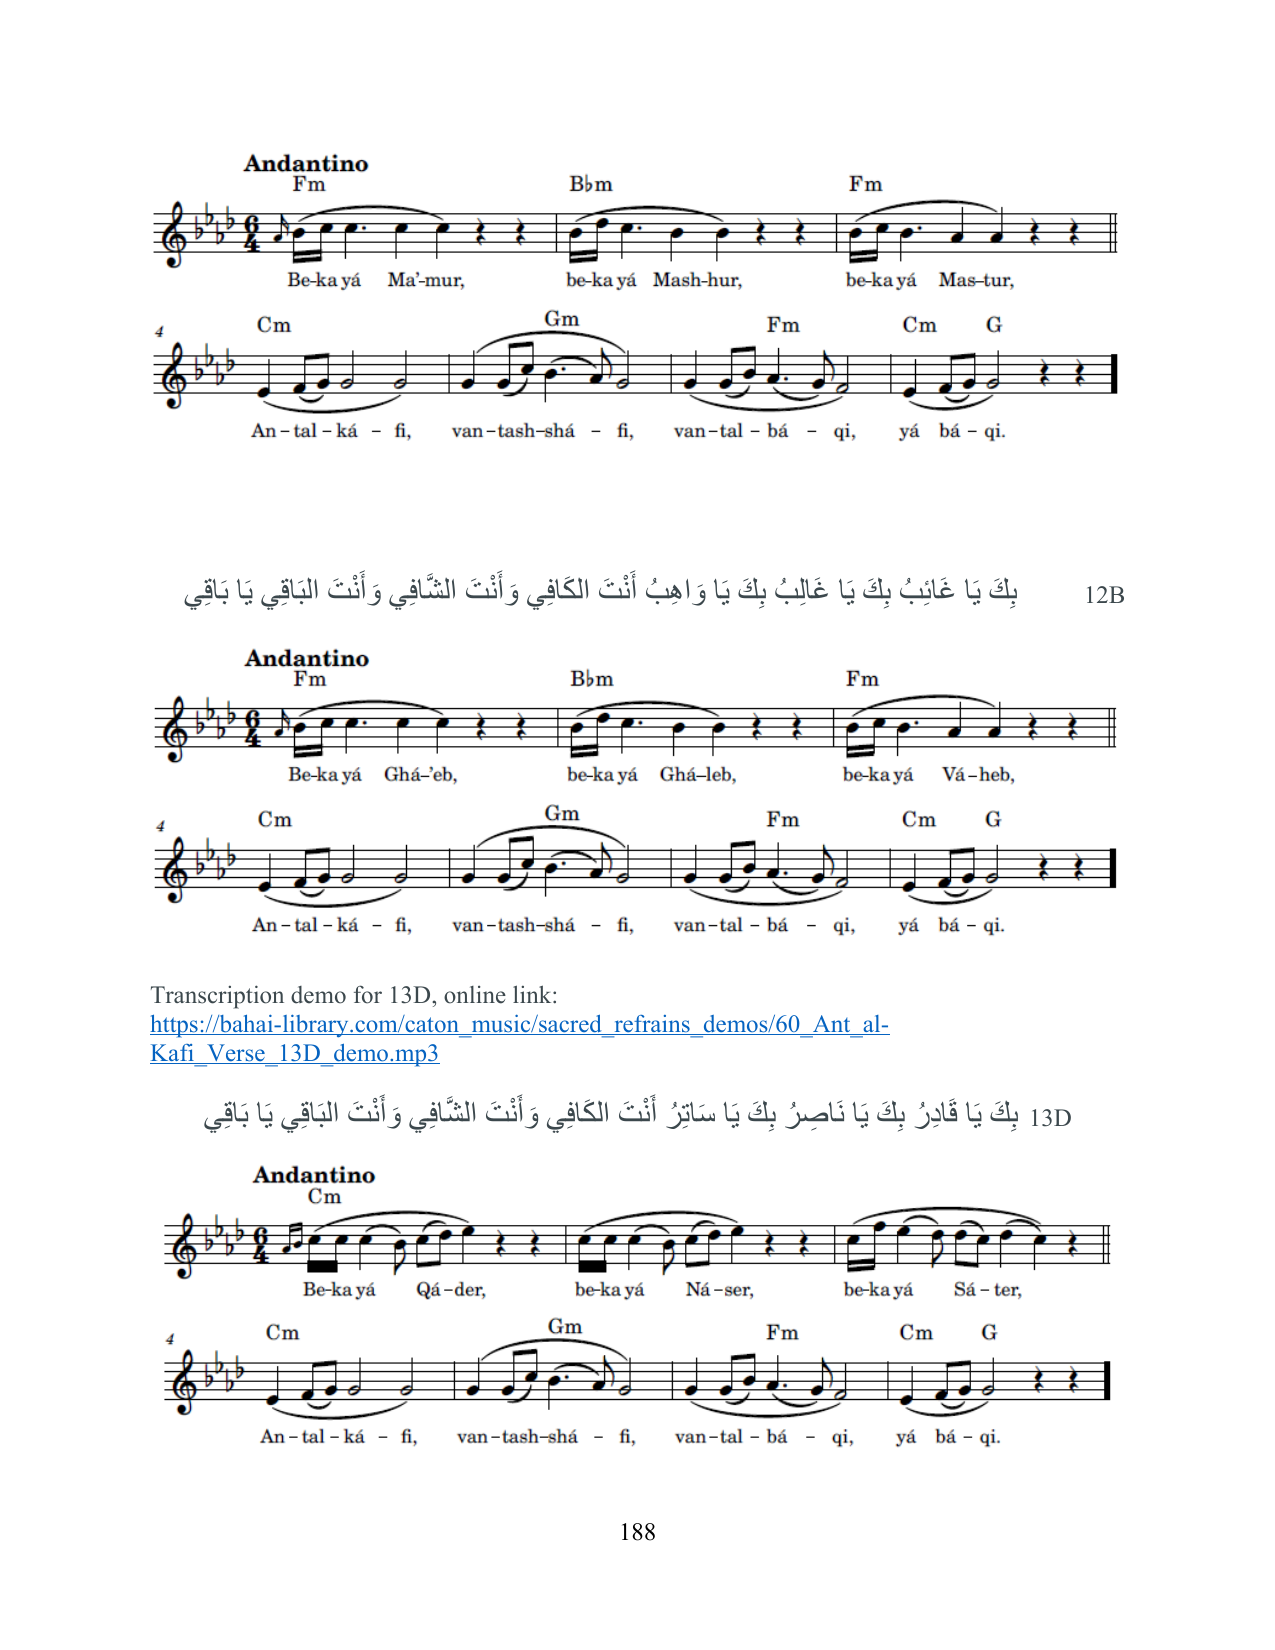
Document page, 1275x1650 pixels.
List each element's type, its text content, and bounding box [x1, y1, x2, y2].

picture [150, 1163, 1125, 1461]
picture [150, 640, 1125, 951]
picture [150, 150, 1125, 463]
text بِكَ يَا غَائِبُ بِكَ يَا غَالِبُ بِكَ يَا وَاهِبُ أَنْتَ الكَافِي وَأَنْتَ الشَّافِي وَأَنْتَ البَاقِي يَا بَاقِي 12B [150, 572, 1125, 611]
text Transcription demo for 13D, online link: https://bahai-library.com/caton_music/sacred_refrains_demos/60_Ant_al-Kafi_Verse_13D_demo.mp3 [150, 980, 1125, 1066]
text بِكَ يَا قَادِرُ بِكَ يَا نَاصِرُ بِكَ يَا سَاتِرُ أَنْتَ الكَافِي وَأَنْتَ الشَّافِي وَأَنْتَ البَاقِي يَا بَاقِي 13D [150, 1096, 1125, 1134]
